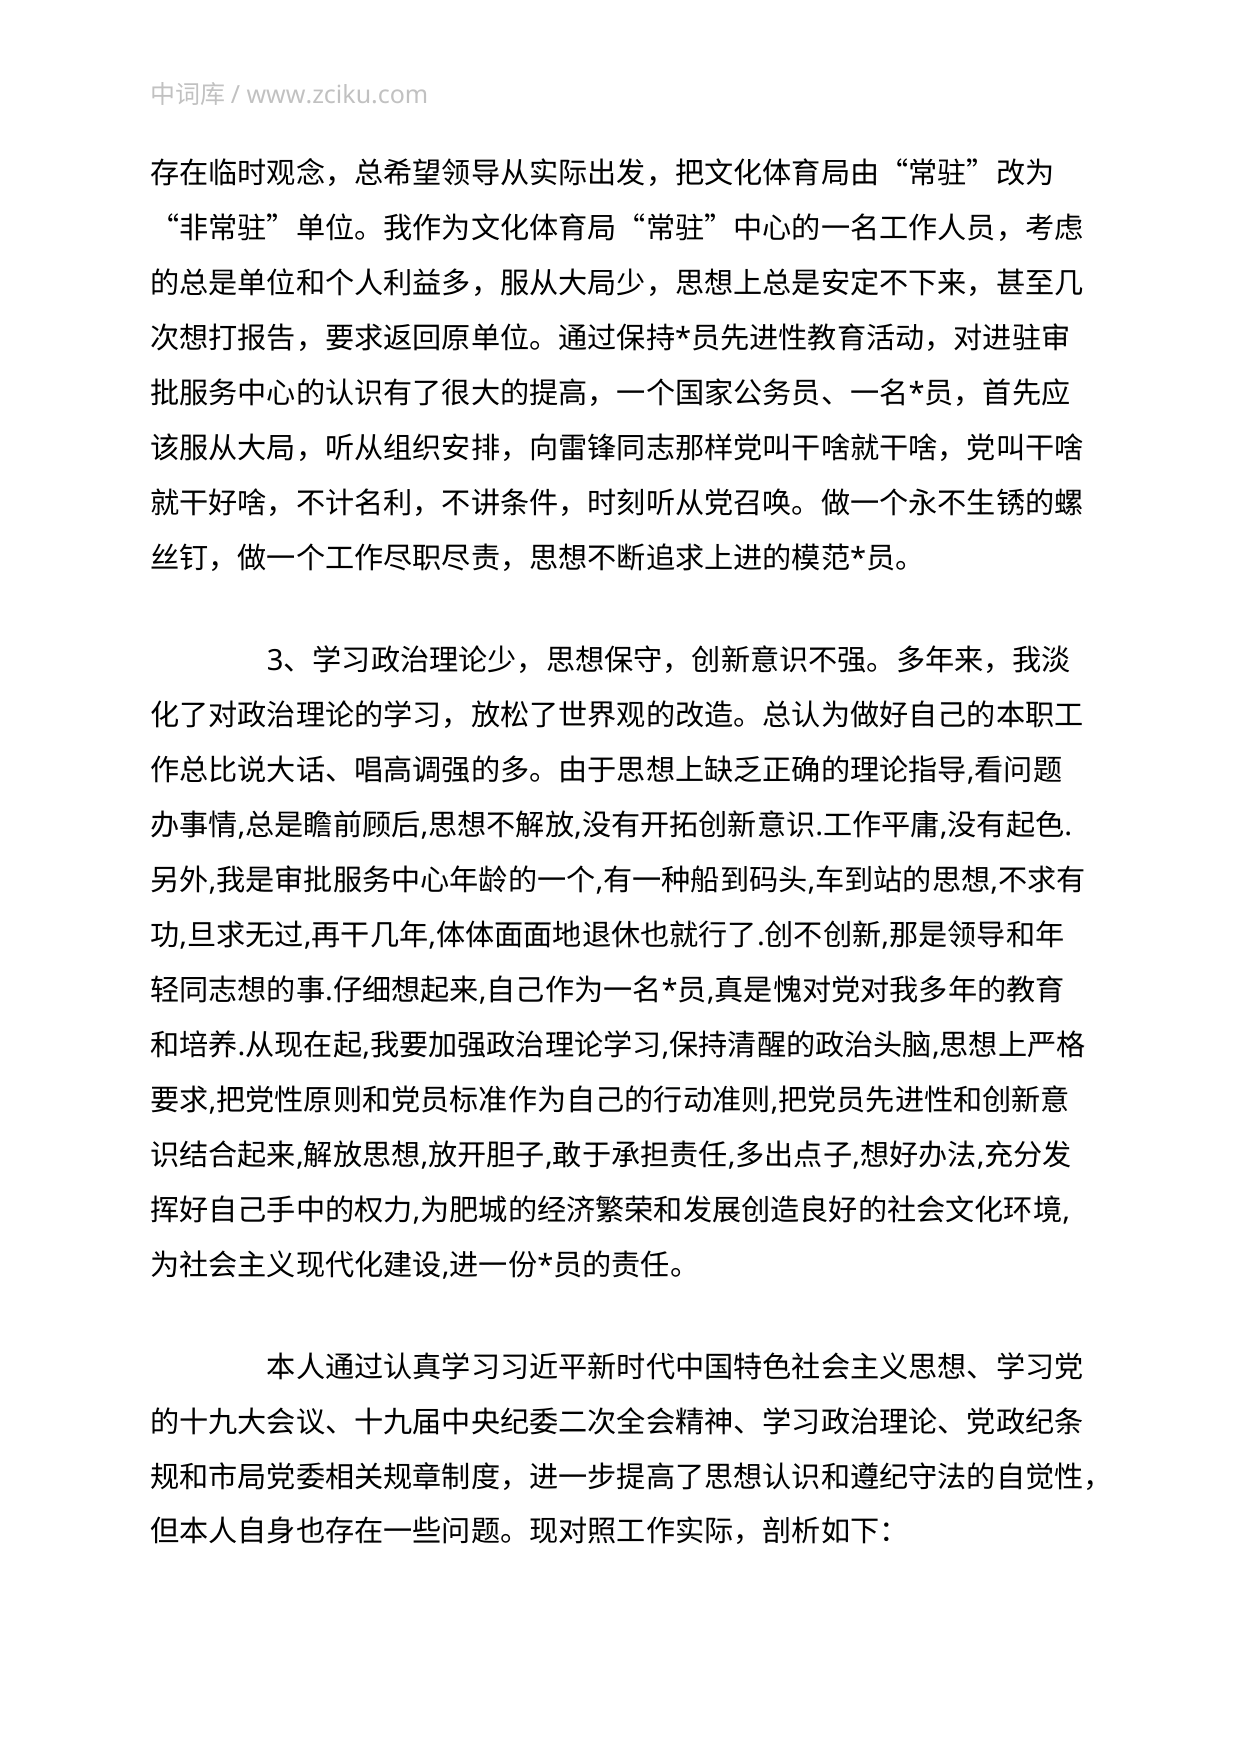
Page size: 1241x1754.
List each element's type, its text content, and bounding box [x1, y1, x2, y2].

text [150, 150, 1090, 577]
text 3、学习政治理论少，思想保守，创新意识不强。多年来，我淡化了对政治理论的学习，放松了世界观的改造。总认为做好自己的本职工作总比说大话、唱高调强的多。由于思想上缺乏正确的理论指导,看问题办事情,总是瞻前顾后,思想不解放,没有开拓创新意识.工作平庸,没有起色.另外,我是审批服务中心年龄的一个,有一种船到码头,车到站的思想,不求有功,旦求无过,再干几年,体体面面地退休也就行了.创不创新,那是领导和年轻同志想的事.仔细想起来,自己作为一名*员,真是愧对党对我多年的教育和培养.从现在起,我要加强政治理论学习,保持清醒的政治头脑,思想上严格要求,把党性原则和党员标准作为自己的行动准则,把党员先进性和创新意识结合起来,解放思想,放开胆子,敢于承担责任,多出点子,想好办法,充分发挥好自己手中的权力,为肥城的经济繁荣和发展创造良好的社会文化环境,为社会主义现代化建设,进一份*员的责任。 [150, 636, 1090, 1284]
text 本人通过认真学习习近平新时代中国特色社会主义思想、学习党的十九大会议、十九届中央纪委二次全会精神、学习政治理论、党政纪条规和市局党委相关规章制度，进一步提高了思想认识和遵纪守法的自觉性，但本人自身也存在一些问题。现对照工作实际，剖析如下： [150, 1343, 1090, 1550]
